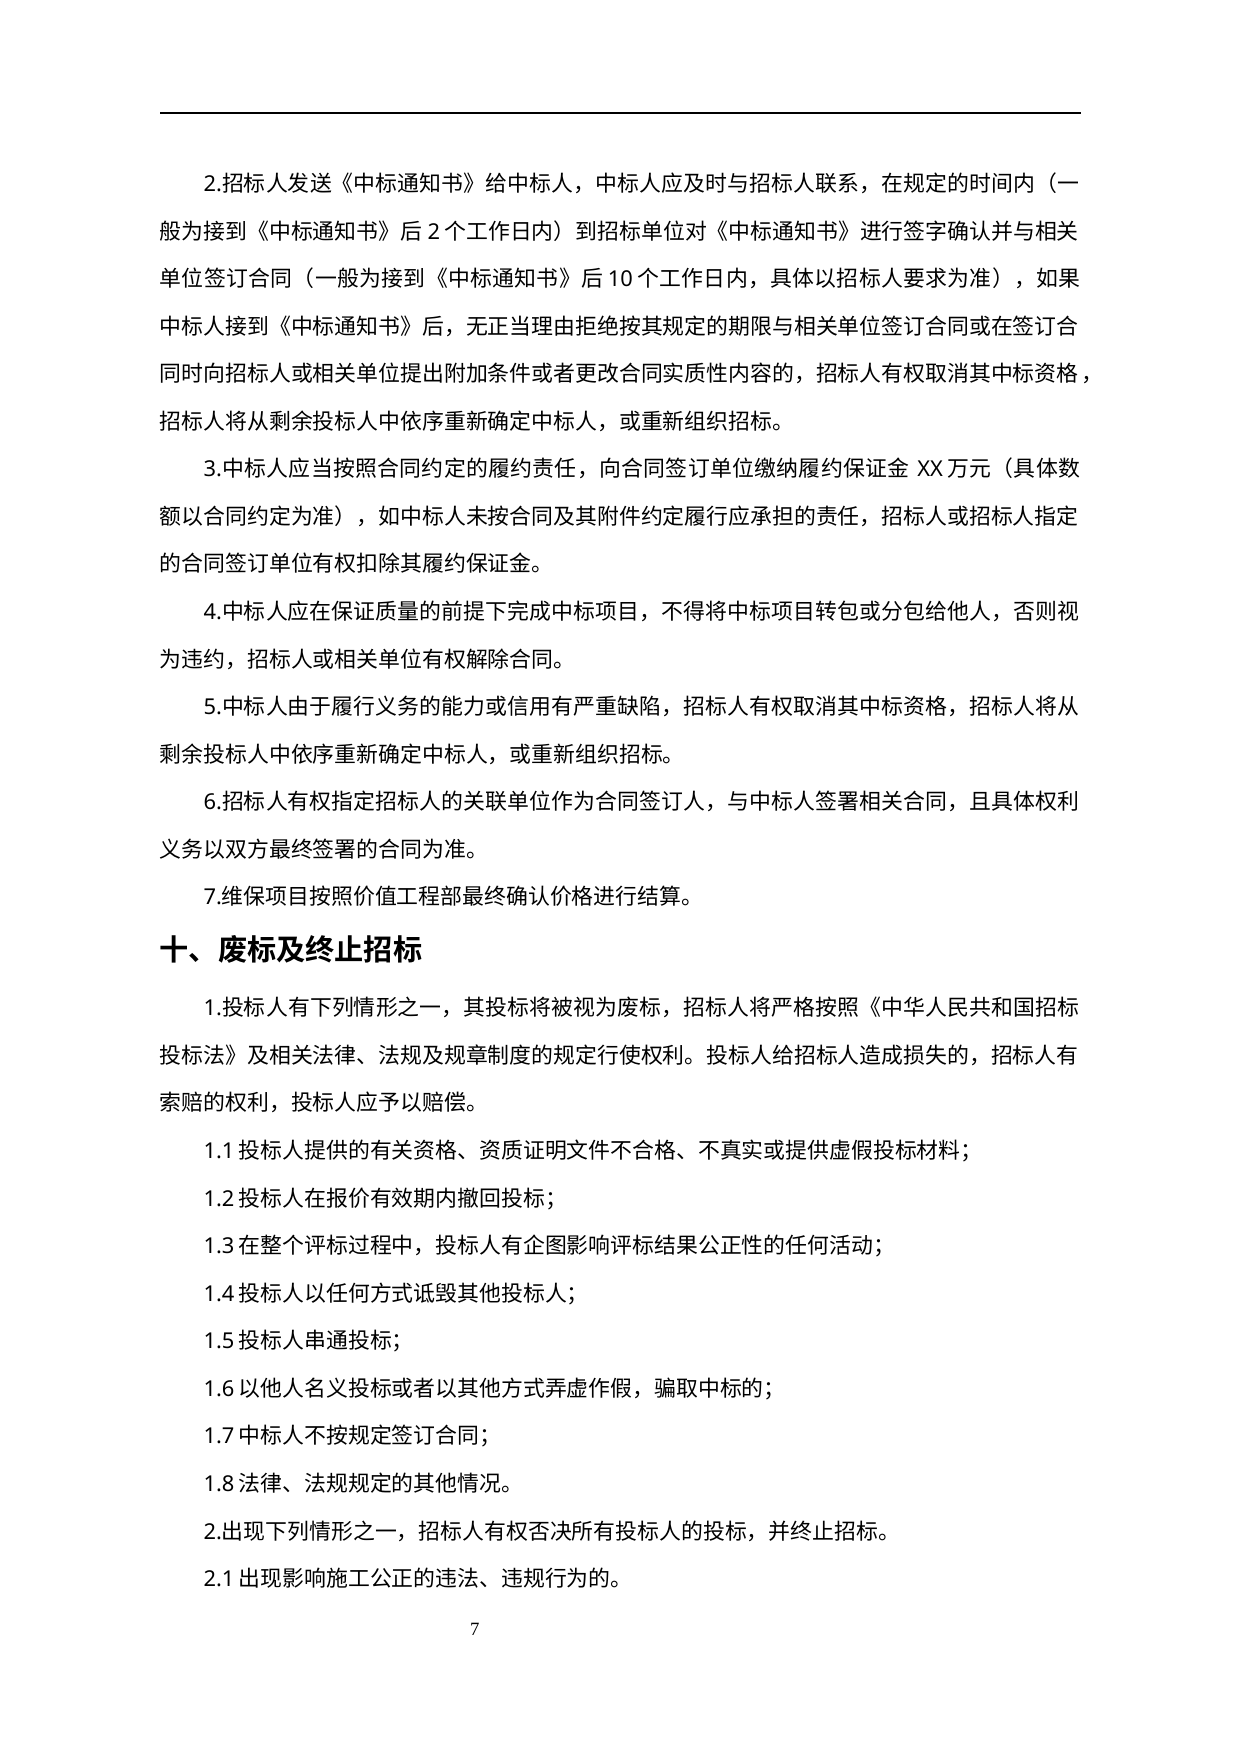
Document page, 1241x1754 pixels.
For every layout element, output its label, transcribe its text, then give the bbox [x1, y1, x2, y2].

text 1.6以他人名义投标或者以其他方式弄虚作假，骗取中标的； [159, 1371, 1081, 1403]
text 1.8法律、法规规定的其他情况。 [159, 1466, 1081, 1498]
text 4.中标人应在保证质量的前提下完成中标项目，不得将中标项目转包或分包给他人，否则视为违约，招标人或相关单位有权解除合同。 [159, 594, 1081, 673]
text 1.7中标人不按规定签订合同； [159, 1418, 1081, 1450]
text 1.1投标人提供的有关资格、资质证明文件不合格、不真实或提供虚假投标材料； [159, 1133, 1081, 1165]
text 十、废标及终止招标 [159, 927, 1081, 969]
text 1.投标人有下列情形之一，其投标将被视为废标，招标人将严格按照《中华人民共和国招标投标法》及相关法律、法规及规章制度的规定行使权利。投标人给招标人造成损失的，招标人有索赔的权利，投标人应予以赔偿。 [159, 990, 1081, 1117]
text 2.出现下列情形之一，招标人有权否决所有投标人的投标，并终止招标。 [159, 1514, 1081, 1546]
text 7.维保项目按照价值工程部最终确认价格进行结算。 [159, 879, 1081, 911]
text 2.招标人发送《中标通知书》给中标人，中标人应及时与招标人联系，在规定的时间内（一般为接到《中标通知书》后2个工作日内）到招标单位对《中标通知书》进行签字确认并与相关单位签订合同（一般为接到《中标通知书》后10个工作日内，具体以招标人要求为准），如果中标人接到《中标通知书》后，无正当理由拒绝按其规定的期限与相关单位签订合同或在签订合同时向招标人或相关单位提出附加条件或者更改合同实质性内容的，招标人有权取消其中标资格，招标人将从剩余投标人中依序重新确定中标人，或重新组织招标。 [159, 166, 1081, 436]
text 2.1出现影响施工公正的违法、违规行为的。 [159, 1561, 1081, 1593]
text 1.2投标人在报价有效期内撤回投标； [159, 1181, 1081, 1212]
text 5.中标人由于履行义务的能力或信用有严重缺陷，招标人有权取消其中标资格，招标人将从剩余投标人中依序重新确定中标人，或重新组织招标。 [159, 689, 1081, 768]
text 1.4投标人以任何方式诋毁其他投标人； [159, 1276, 1081, 1307]
text 3.中标人应当按照合同约定的履约责任，向合同签订单位缴纳履约保证金XX万元（具体数额以合同约定为准），如中标人未按合同及其附件约定履行应承担的责任，招标人或招标人指定的合同签订单位有权扣除其履约保证金。 [159, 451, 1081, 578]
text 1.3在整个评标过程中，投标人有企图影响评标结果公正性的任何活动； [159, 1228, 1081, 1260]
text 1.5投标人串通投标； [159, 1323, 1081, 1355]
text 6.招标人有权指定招标人的关联单位作为合同签订人，与中标人签署相关合同，且具体权利义务以双方最终签署的合同为准。 [159, 784, 1081, 863]
